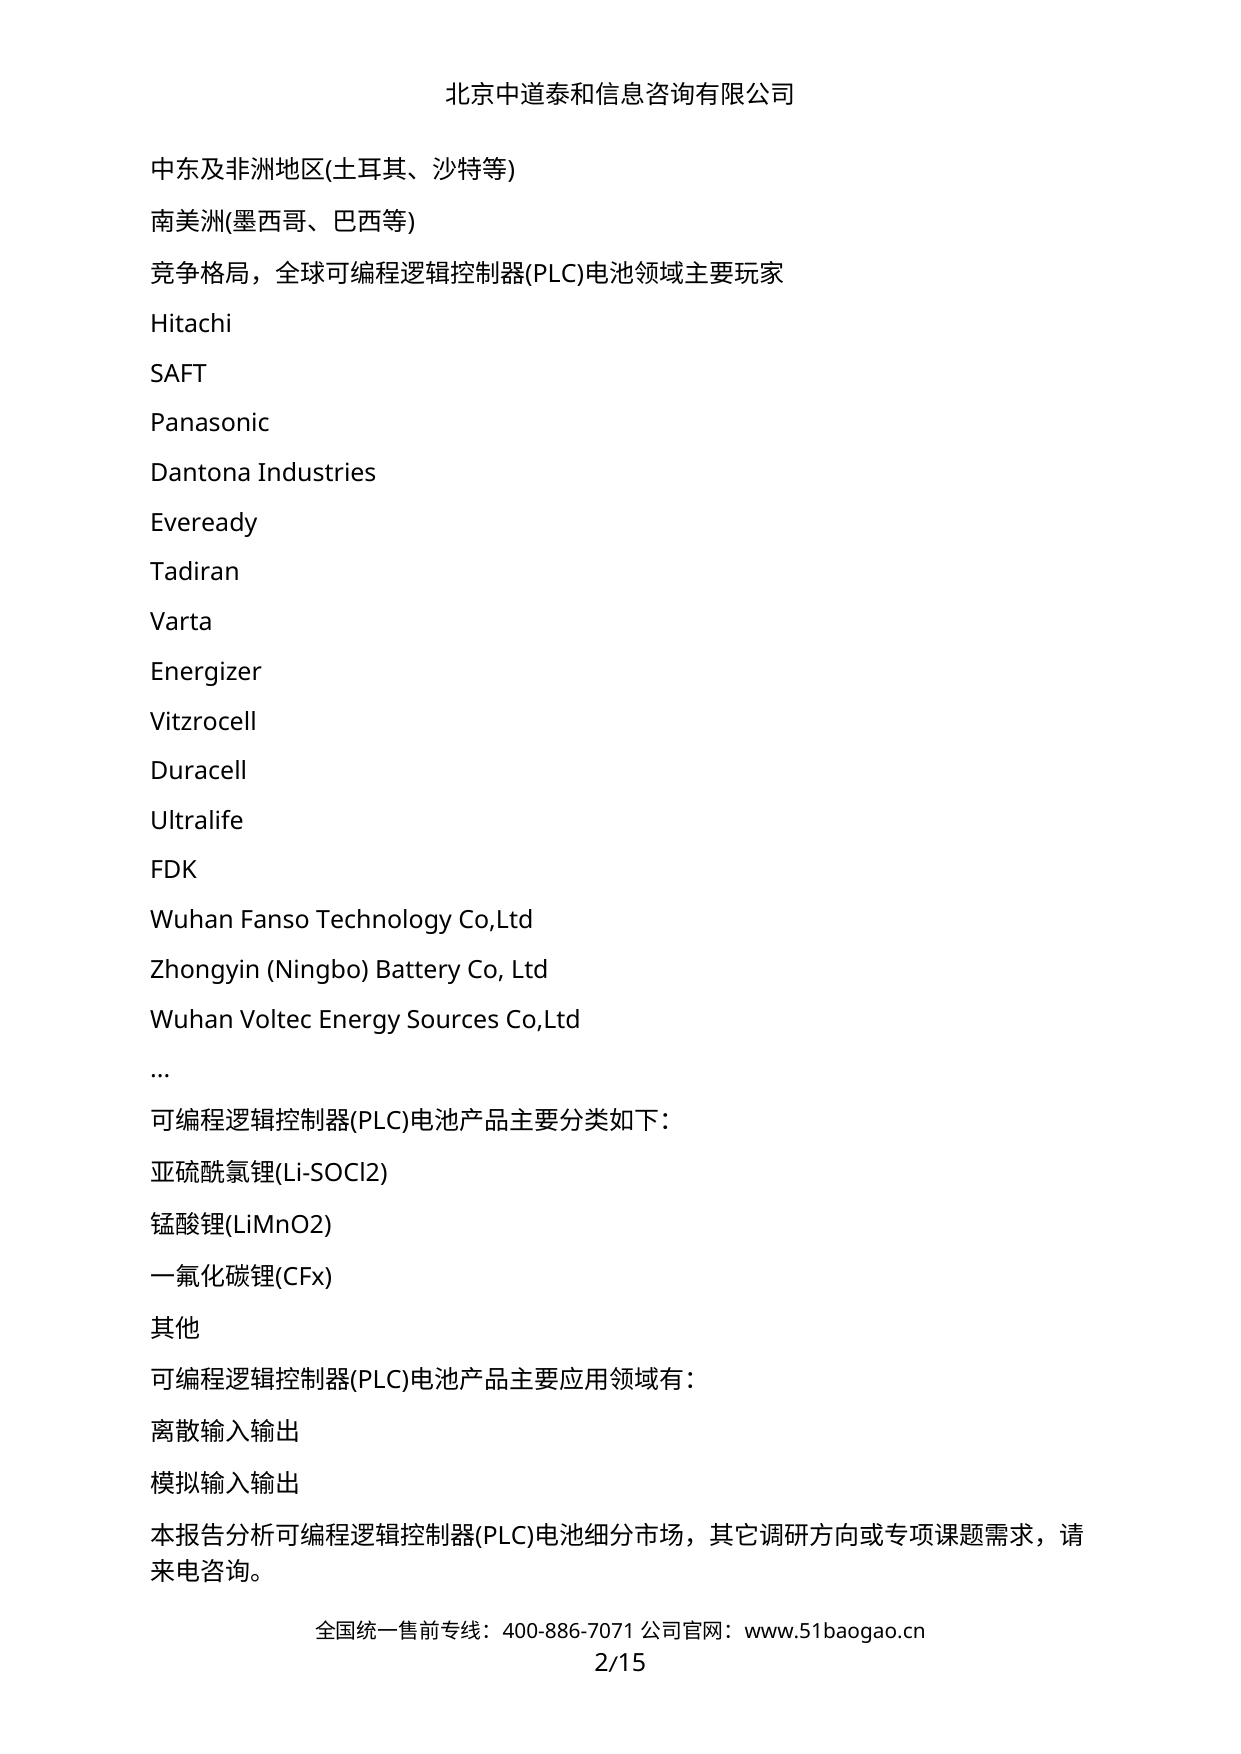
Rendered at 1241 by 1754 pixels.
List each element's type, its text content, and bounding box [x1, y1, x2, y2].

text Varta [150, 604, 1090, 638]
text Zhongyin (Ningbo) Battery Co, Ltd [150, 952, 1090, 986]
text 可编程逻辑控制器(PLC)电池产品主要应用领域有： [150, 1360, 1090, 1396]
text 其他 [150, 1308, 1090, 1344]
text Wuhan Voltec Energy Sources Co,Ltd [150, 1001, 1090, 1035]
text Eveready [150, 504, 1090, 538]
text 亚硫酰氯锂(Li-SOCl2) [150, 1152, 1090, 1189]
text 竞争格局，全球可编程逻辑控制器(PLC)电池领域主要玩家 [150, 254, 1090, 290]
text 可编程逻辑控制器(PLC)电池产品主要分类如下： [150, 1101, 1090, 1137]
text 锰酸锂(LiMnO2) [150, 1204, 1090, 1241]
text Panasonic [150, 405, 1090, 439]
text 一氟化碳锂(CFx) [150, 1256, 1090, 1292]
text SAFT [150, 355, 1090, 389]
text Energizer [150, 653, 1090, 687]
text 南美洲(墨西哥、巴西等) [150, 202, 1090, 238]
text 模拟输入输出 [150, 1464, 1090, 1500]
text FDK [150, 852, 1090, 886]
text Ultralife [150, 802, 1090, 837]
text 本报告分析可编程逻辑控制器(PLC)电池细分市场，其它调研方向或专项课题需求，请来电咨询。 [150, 1516, 1090, 1588]
text Vitzrocell [150, 703, 1090, 737]
text 中东及非洲地区(土耳其、沙特等) [150, 150, 1090, 186]
text Hitachi [150, 306, 1090, 340]
text Duracell [150, 753, 1090, 787]
text Dantona Industries [150, 455, 1090, 489]
text 离散输入输出 [150, 1412, 1090, 1448]
text Tadiran [150, 554, 1090, 588]
text ... [150, 1051, 1090, 1085]
text Wuhan Fanso Technology Co,Ltd [150, 902, 1090, 936]
